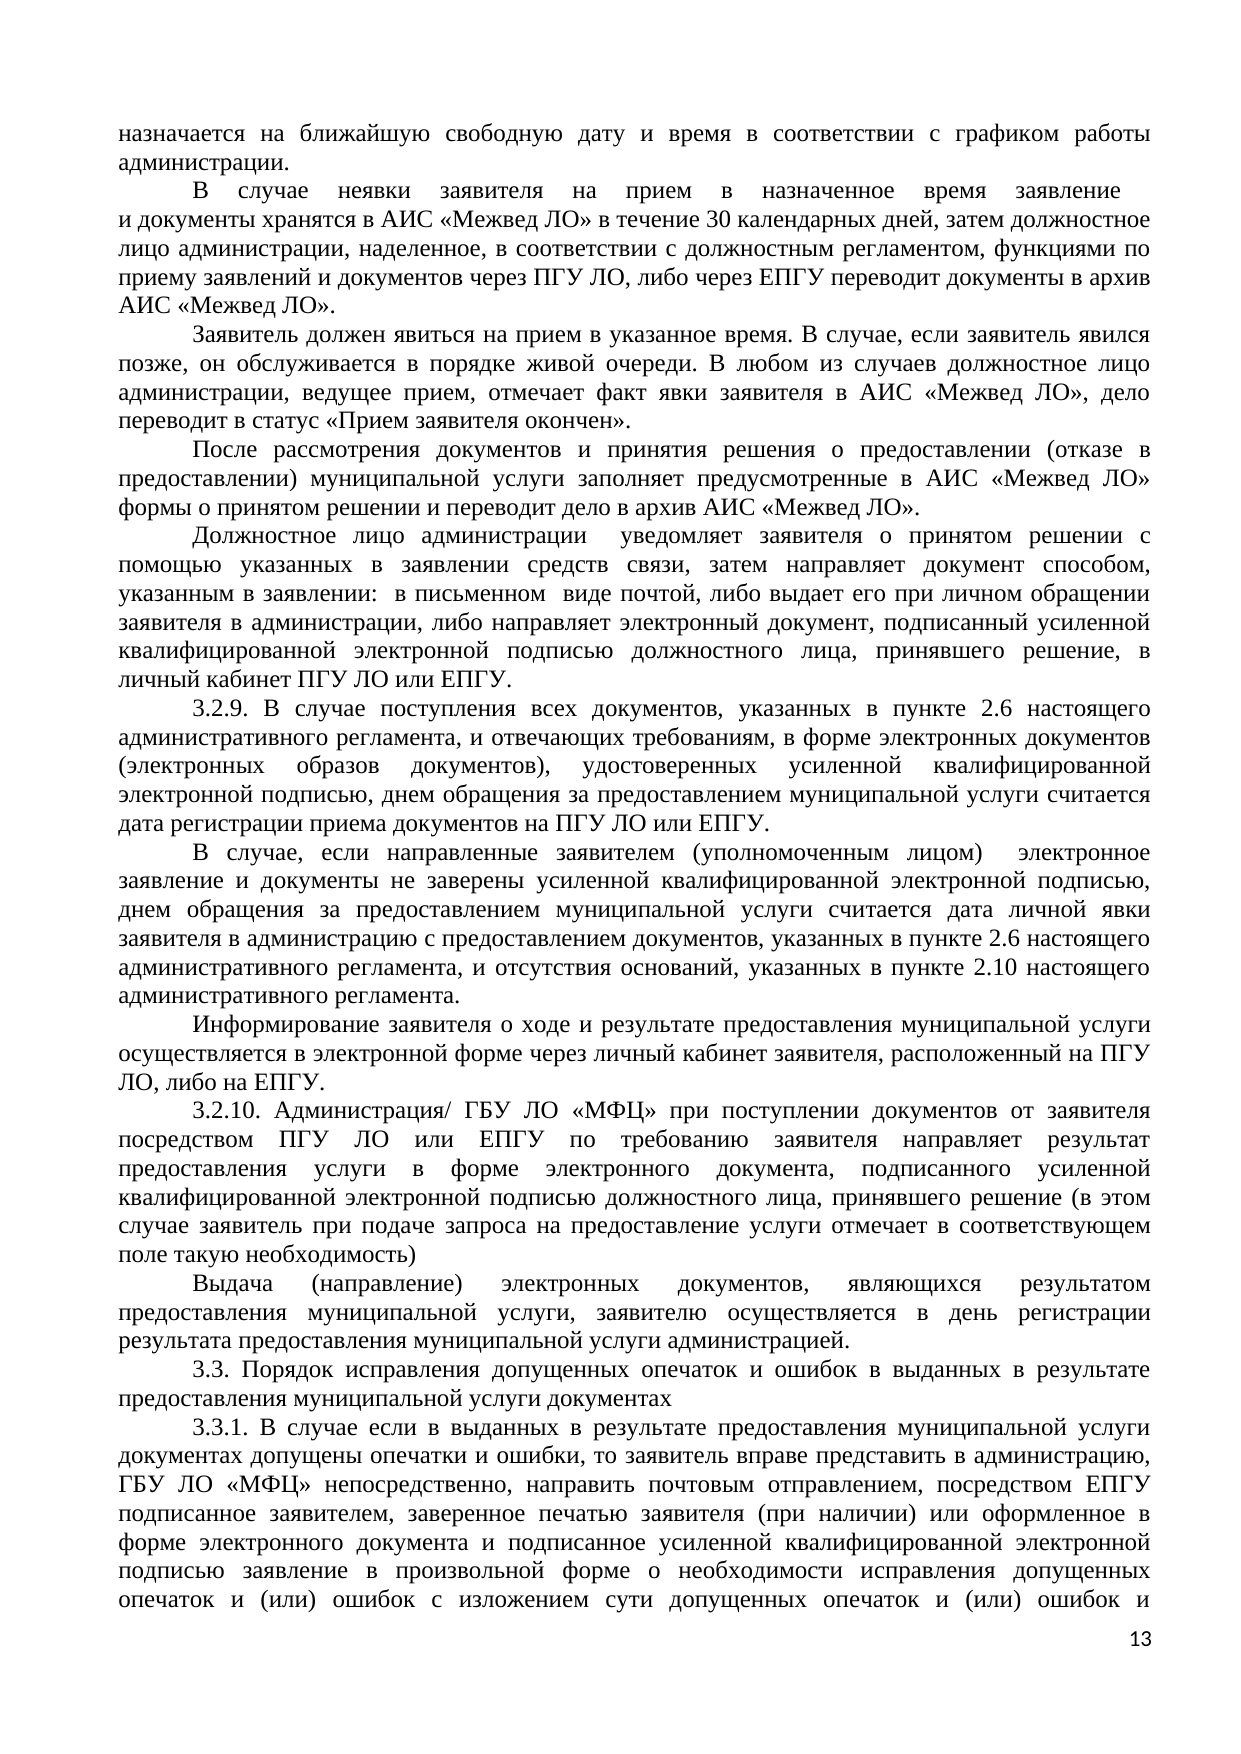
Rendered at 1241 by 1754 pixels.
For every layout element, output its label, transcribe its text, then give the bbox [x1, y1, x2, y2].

text 3.3. Порядок исправления допущенных опечаток и ошибок в выданных в результате предоставления муниципальной услуги документах [118, 1354, 1152, 1412]
text Информирование заявителя о ходе и результате предоставления муниципальной услуги осуществляется в электронной форме через личный кабинет заявителя, расположенный на ПГУ ЛО, либо на ЕПГУ. [118, 1009, 1152, 1096]
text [118, 1412, 1152, 1613]
text Должностное лицо администрации уведомляет заявителя о принятом решении с помощью указанных в заявлении средств связи, затем направляет документ способом, указанным в заявлении: в письменном виде почтой, либо выдает его при личном обращении заявителя в администрации, либо направляет электронный документ, подписанный усиленной квалифицированной электронной подписью должностного лица, принявшего решение, в личный кабинет ПГУ ЛО или ЕПГУ. [118, 521, 1152, 693]
text После рассмотрения документов и принятия решения о предоставлении (отказе в предоставлении) муниципальной услуги заполняет предусмотренные в АИС «Межвед ЛО» формы о принятом решении и переводит дело в архив АИС «Межвед ЛО». [118, 434, 1152, 521]
text 3.2.9. В случае поступления всех документов, указанных в пункте 2.6 настоящего административного регламента, и отвечающих требованиям, в форме электронных документов (электронных образов документов), удостоверенных усиленной квалифицированной электронной подписью, днем обращения за предоставлением муниципальной услуги считается дата регистрации приема документов на ПГУ ЛО или ЕПГУ. [118, 693, 1152, 837]
text В случае неявки заявителя на прием в назначенное время заявление и документы хранятся в АИС «Межвед ЛО» в течение 30 календарных дней, затем должностное лицо администрации, наделенное, в соответствии с должностным регламентом, функциями по приему заявлений и документов через ПГУ ЛО, либо через ЕПГУ переводит документы в архив АИС «Межвед ЛО». [118, 176, 1152, 319]
text Заявитель должен явиться на прием в указанное время. В случае, если заявитель явился позже, он обслуживается в порядке живой очереди. В любом из случаев должностное лицо администрации, ведущее прием, отмечает факт явки заявителя в АИС «Межвед ЛО», дело переводит в статус «Прием заявителя окончен». [118, 319, 1152, 434]
text Выдача (направление) электронных документов, являющихся результатом предоставления муниципальной услуги, заявителю осуществляется в день регистрации результата предоставления муниципальной услуги администрацией. [118, 1268, 1152, 1354]
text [118, 118, 1152, 176]
text В случае, если направленные заявителем (уполномоченным лицом) электронное заявление и документы не заверены усиленной квалифицированной электронной подписью, днем обращения за предоставлением муниципальной услуги считается дата личной явки заявителя в администрацию с предоставлением документов, указанных в пункте 2.6 настоящего административного регламента, и отсутствия оснований, указанных в пункте 2.10 настоящего административного регламента. [118, 837, 1152, 1009]
text 3.2.10. Администрация/ ГБУ ЛО «МФЦ» при поступлении документов от заявителя посредством ПГУ ЛО или ЕПГУ по требованию заявителя направляет результат предоставления услуги в форме электронного документа, подписанного усиленной квалифицированной электронной подписью должностного лица, принявшего решение (в этом случае заявитель при подаче запроса на предоставление услуги отмечает в соответствующем поле такую необходимость) [118, 1096, 1152, 1268]
